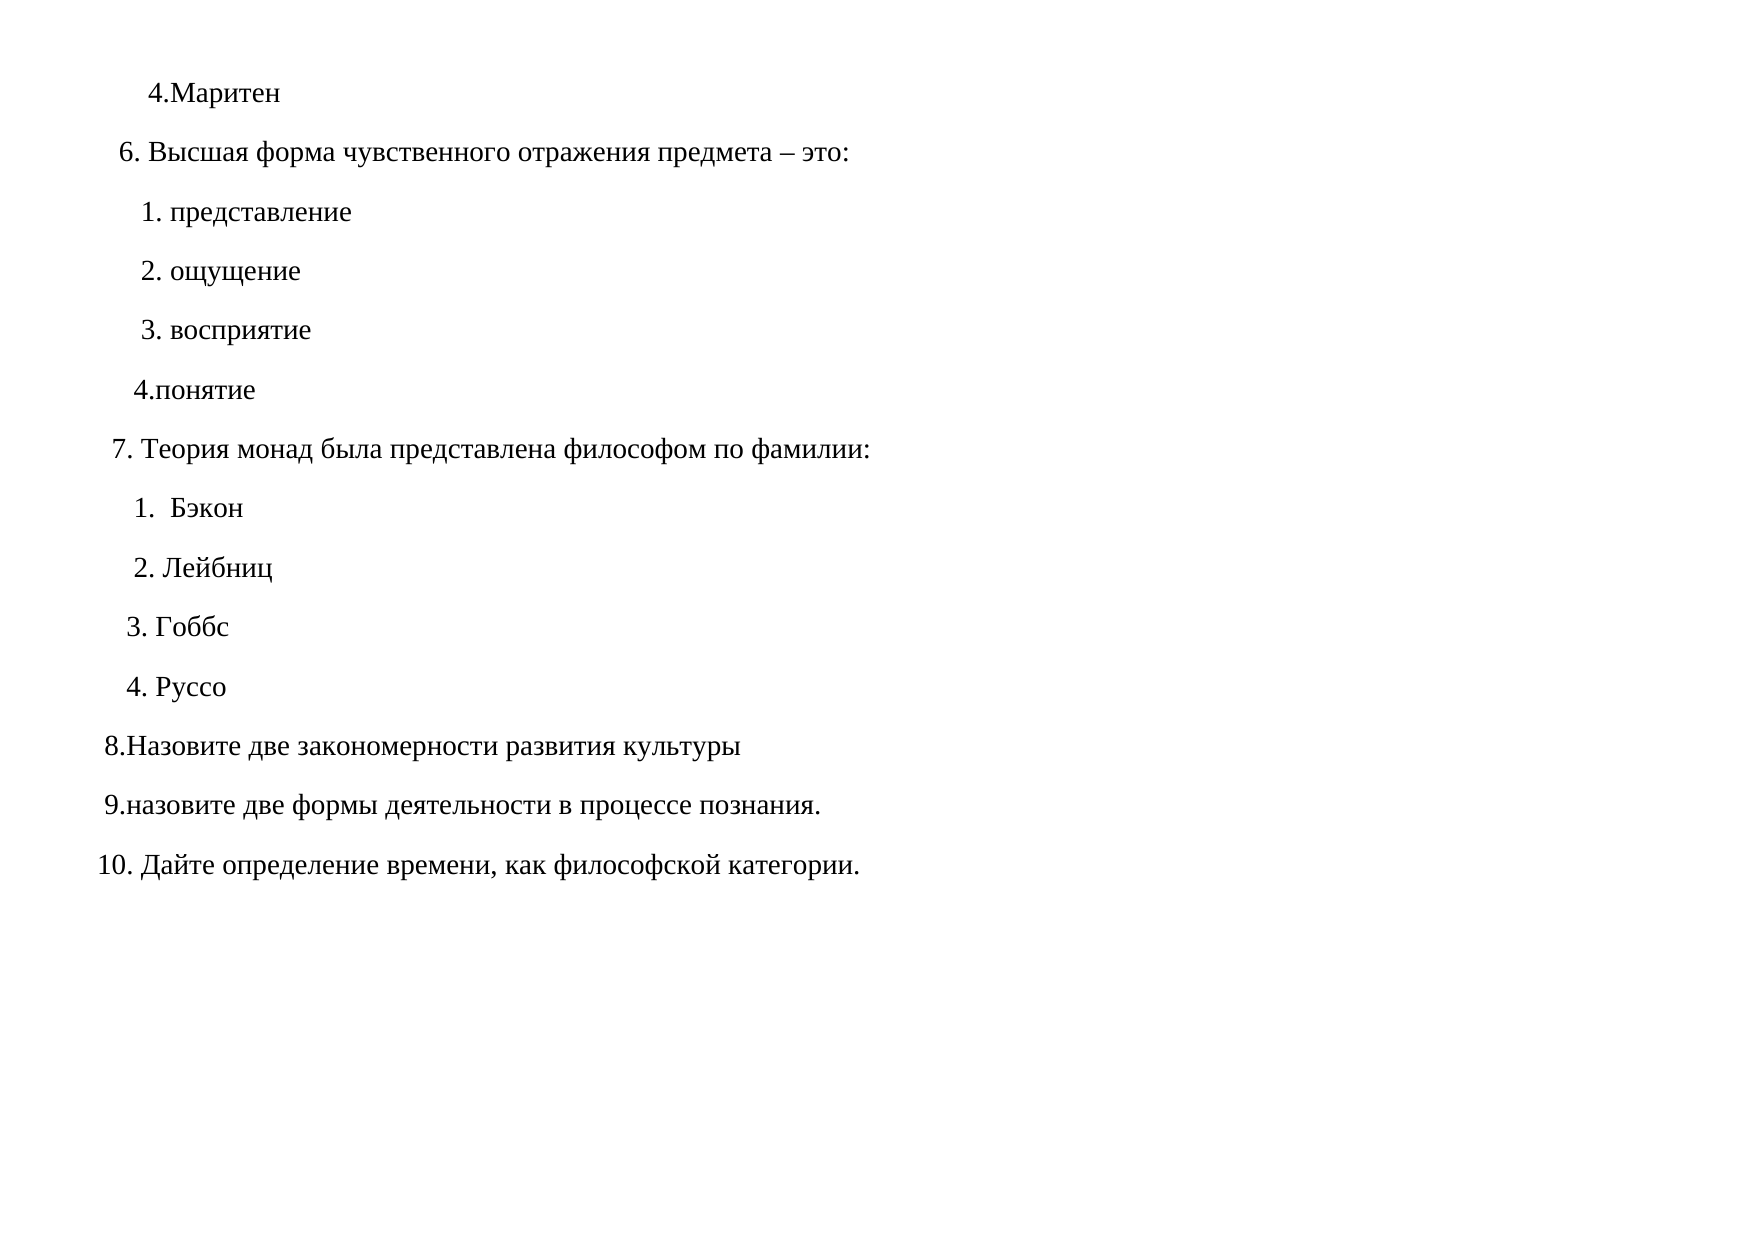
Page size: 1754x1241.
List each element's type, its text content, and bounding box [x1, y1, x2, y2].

text 1. Бэкон [75, 491, 1679, 524]
text 4.Маритен [75, 75, 1679, 108]
text 3. восприятие [75, 312, 1679, 346]
text 9.назовите две формы деятельности в процессе познания. [75, 787, 1679, 821]
text 4.понятие [75, 372, 1679, 405]
text 2. Лейбниц [75, 550, 1679, 583]
text 10. Дайте определение времени, как философской категории. [75, 847, 1679, 880]
text 8.Назовите две закономерности развития культуры [75, 728, 1679, 762]
text 3. Гоббс [75, 609, 1679, 643]
text 4. Руссо [75, 669, 1679, 702]
text 1. представление [75, 194, 1679, 227]
text 6. Высшая форма чувственного отражения предмета – это: [75, 134, 1679, 168]
text 2. ощущение [75, 253, 1679, 287]
text 7. Теория монад была представлена философом по фамилии: [75, 431, 1679, 465]
